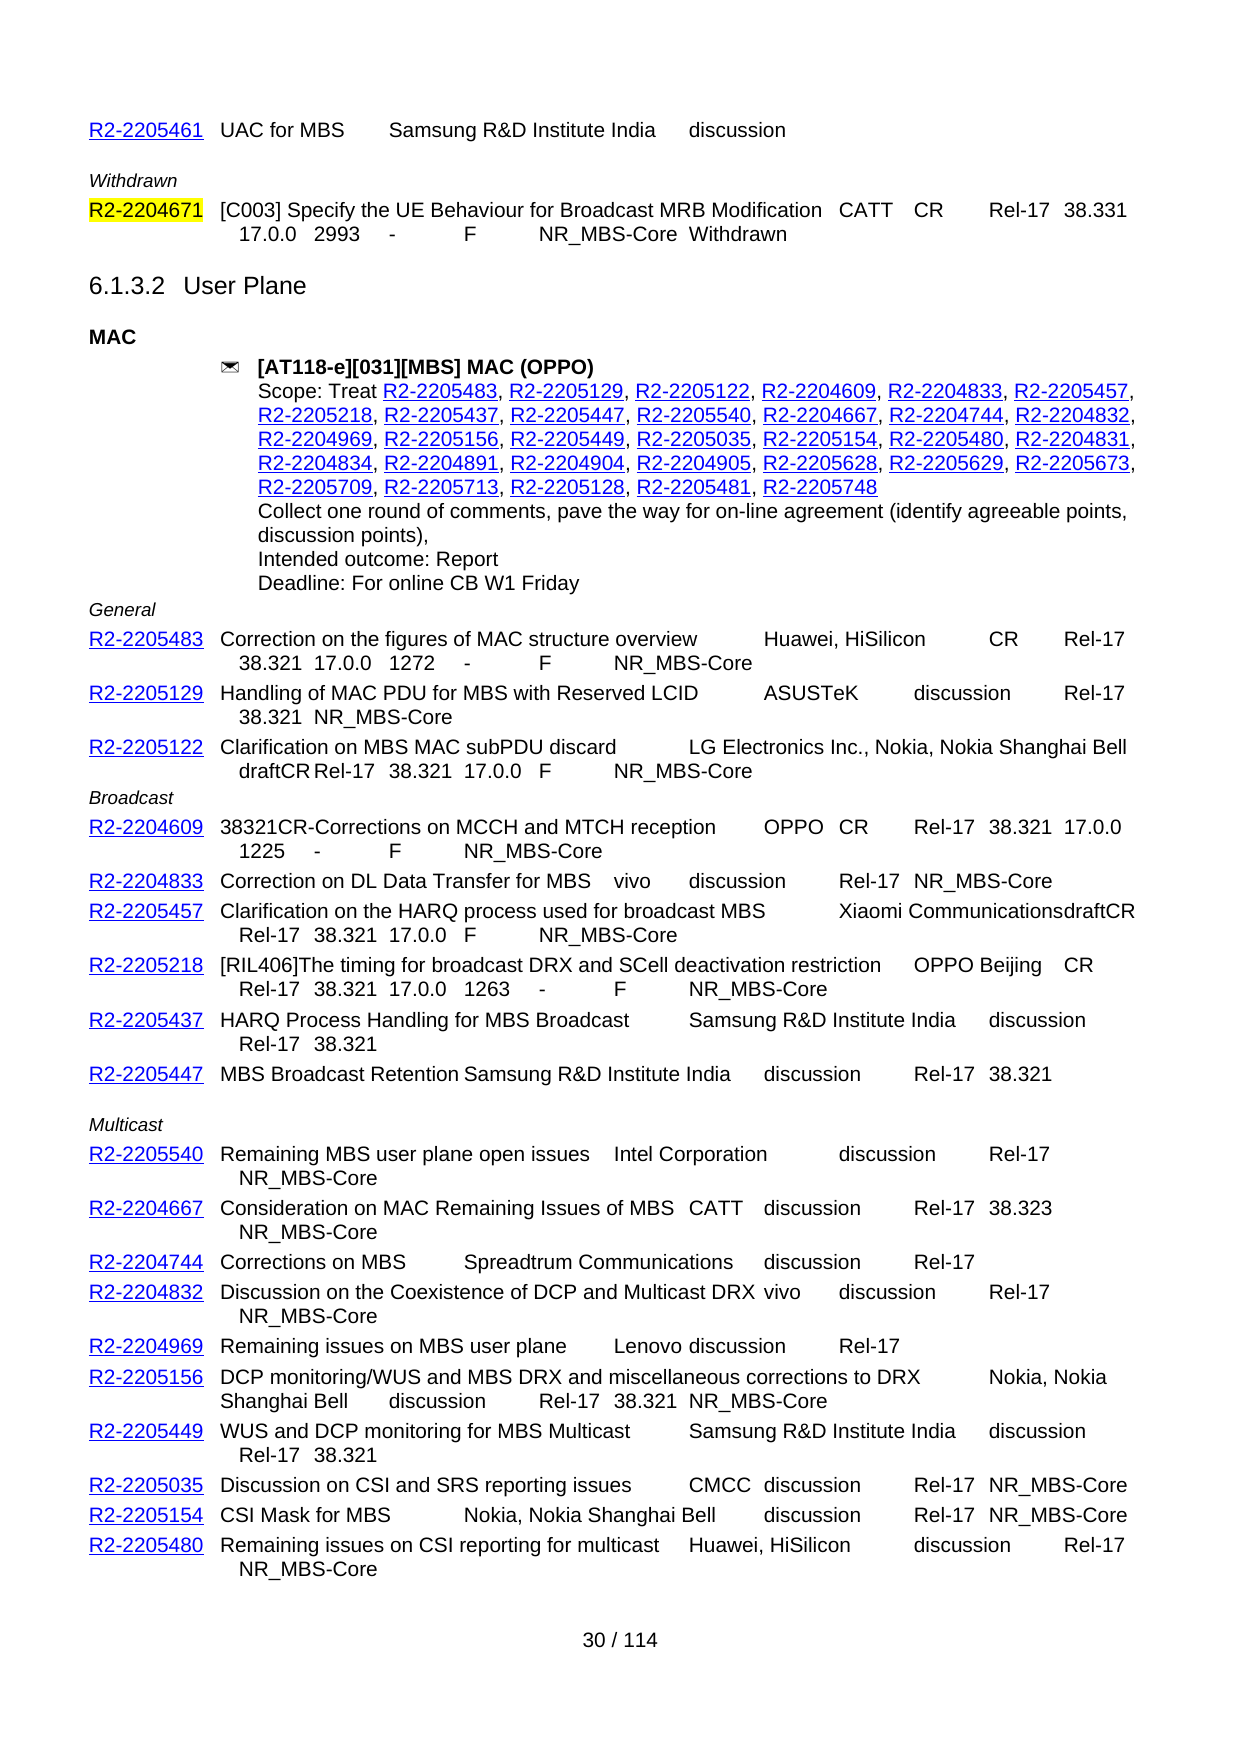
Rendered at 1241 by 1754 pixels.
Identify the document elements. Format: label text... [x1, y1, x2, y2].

text MAC [89, 325, 1152, 349]
text Intended outcome: Report [220, 547, 1152, 571]
title R2-2205447 MBS Broadcast Retention Samsung R&D Institute India discussion Rel-17 38.321 [89, 1062, 1152, 1086]
text Deadline: For online CB W1 Friday [220, 571, 1152, 594]
text [AT118-e][031][MBS] MAC (OPPO) [220, 355, 1152, 379]
title R2-2204609 38321CR-Corrections on MCCH and MTCH reception OPPO CR Rel-17 38.321 17.0.0 1225 - F NR_MBS-Core [89, 815, 1152, 863]
title R2-2204667 Consideration on MAC Remaining Issues of MBS CATT discussion Rel-17 38.323 NR_MBS-Core [89, 1196, 1152, 1244]
title R2-2205449 WUS and DCP monitoring for MBS Multicast Samsung R&D Institute India discussion Rel-17 38.321 [89, 1419, 1152, 1467]
title R2-2204833 Correction on DL Data Transfer for MBS vivo discussion Rel-17 NR_MBS-Core [89, 869, 1152, 893]
title R2-2204744 Corrections on MBS Spreadtrum Communications discussion Rel-17 [89, 1250, 1152, 1274]
text Collect one round of comments, pave the way for on-line agreement (identify agreeable points, discussion points), [220, 499, 1152, 547]
text Scope: Treat R2-2205483, R2-2205129, R2-2205122, R2-2204609, R2-2204833, R2-2205457, R2-2205218, R2-2205437, R2-2205447, R2-2205540, R2-2204667, R2-2204744, R2-2204832, R2-2204969, R2-2205156, R2-2205449, R2-2205035, R2-2205154, R2-2205480, R2-2204831, R2-2204834, R2-2204891, R2-2204904, R2-2204905, R2-2205628, R2-2205629, R2-2205673, R2-2205709, R2-2205713, R2-2205128, R2-2205481, R2-2205748 [220, 379, 1152, 499]
title R2-2204832 Discussion on the Coexistence of DCP and Multicast DRX vivo discussion Rel-17 NR_MBS-Core [89, 1280, 1152, 1328]
text Multicast [89, 1114, 1152, 1135]
title R2-2205457 Clarification on the HARQ process used for broadcast MBS Xiaomi Communications draftCR Rel-17 38.321 17.0.0 F NR_MBS-Core [89, 899, 1152, 947]
text Broadcast [89, 787, 1152, 808]
title R2-2205122 Clarification on MBS MAC subPDU discard LG Electronics Inc., Nokia, Nokia Shanghai Bell draftCR Rel-17 38.321 17.0.0 F NR_MBS-Core [89, 735, 1152, 783]
subtitle 6.1.3.2 User Plane [89, 271, 1152, 300]
title R2-2205483 Correction on the figures of MAC structure overview Huawei, HiSilicon CR Rel-17 38.321 17.0.0 1272 - F NR_MBS-Core [89, 627, 1152, 674]
title R2-2205156 DCP monitoring/WUS and MBS DRX and miscellaneous corrections to DRX Nokia, Nokia Shanghai Bell discussion Rel-17 38.321 NR_MBS-Core [89, 1364, 1152, 1412]
title R2-2205218 [RIL406]The timing for broadcast DRX and SCell deactivation restriction OPPO Beijing CR Rel-17 38.321 17.0.0 1263 - F NR_MBS-Core [89, 953, 1152, 1001]
title R2-2204969 Remaining issues on MBS user plane Lenovo discussion Rel-17 [89, 1334, 1152, 1358]
title R2-2205129 Handling of MAC PDU for MBS with Reserved LCID ASUSTeK discussion Rel-17 38.321 NR_MBS-Core [89, 681, 1152, 729]
text Withdrawn [89, 170, 1152, 192]
title R2-2205154 CSI Mask for MBS Nokia, Nokia Shanghai Bell discussion Rel-17 NR_MBS-Core [89, 1503, 1152, 1527]
title R2-2205540 Remaining MBS user plane open issues Intel Corporation discussion Rel-17 NR_MBS-Core [89, 1142, 1152, 1189]
title R2-2205437 HARQ Process Handling for MBS Broadcast Samsung R&D Institute India discussion Rel-17 38.321 [89, 1007, 1152, 1055]
title R2-2204671 [C003] Specify the UE Behaviour for Broadcast MRB Modification CATT CR Rel-17 38.331 17.0.0 2993 - F NR_MBS-Core Withdrawn [89, 198, 1152, 246]
title R2-2205035 Discussion on CSI and SRS reporting issues CMCC discussion Rel-17 NR_MBS-Core [89, 1473, 1152, 1497]
text General [89, 599, 1152, 620]
title R2-2205461 UAC for MBS Samsung R&D Institute India discussion [89, 118, 1152, 142]
title R2-2205480 Remaining issues on CSI reporting for multicast Huawei, HiSilicon discussion Rel-17 NR_MBS-Core [89, 1533, 1152, 1581]
